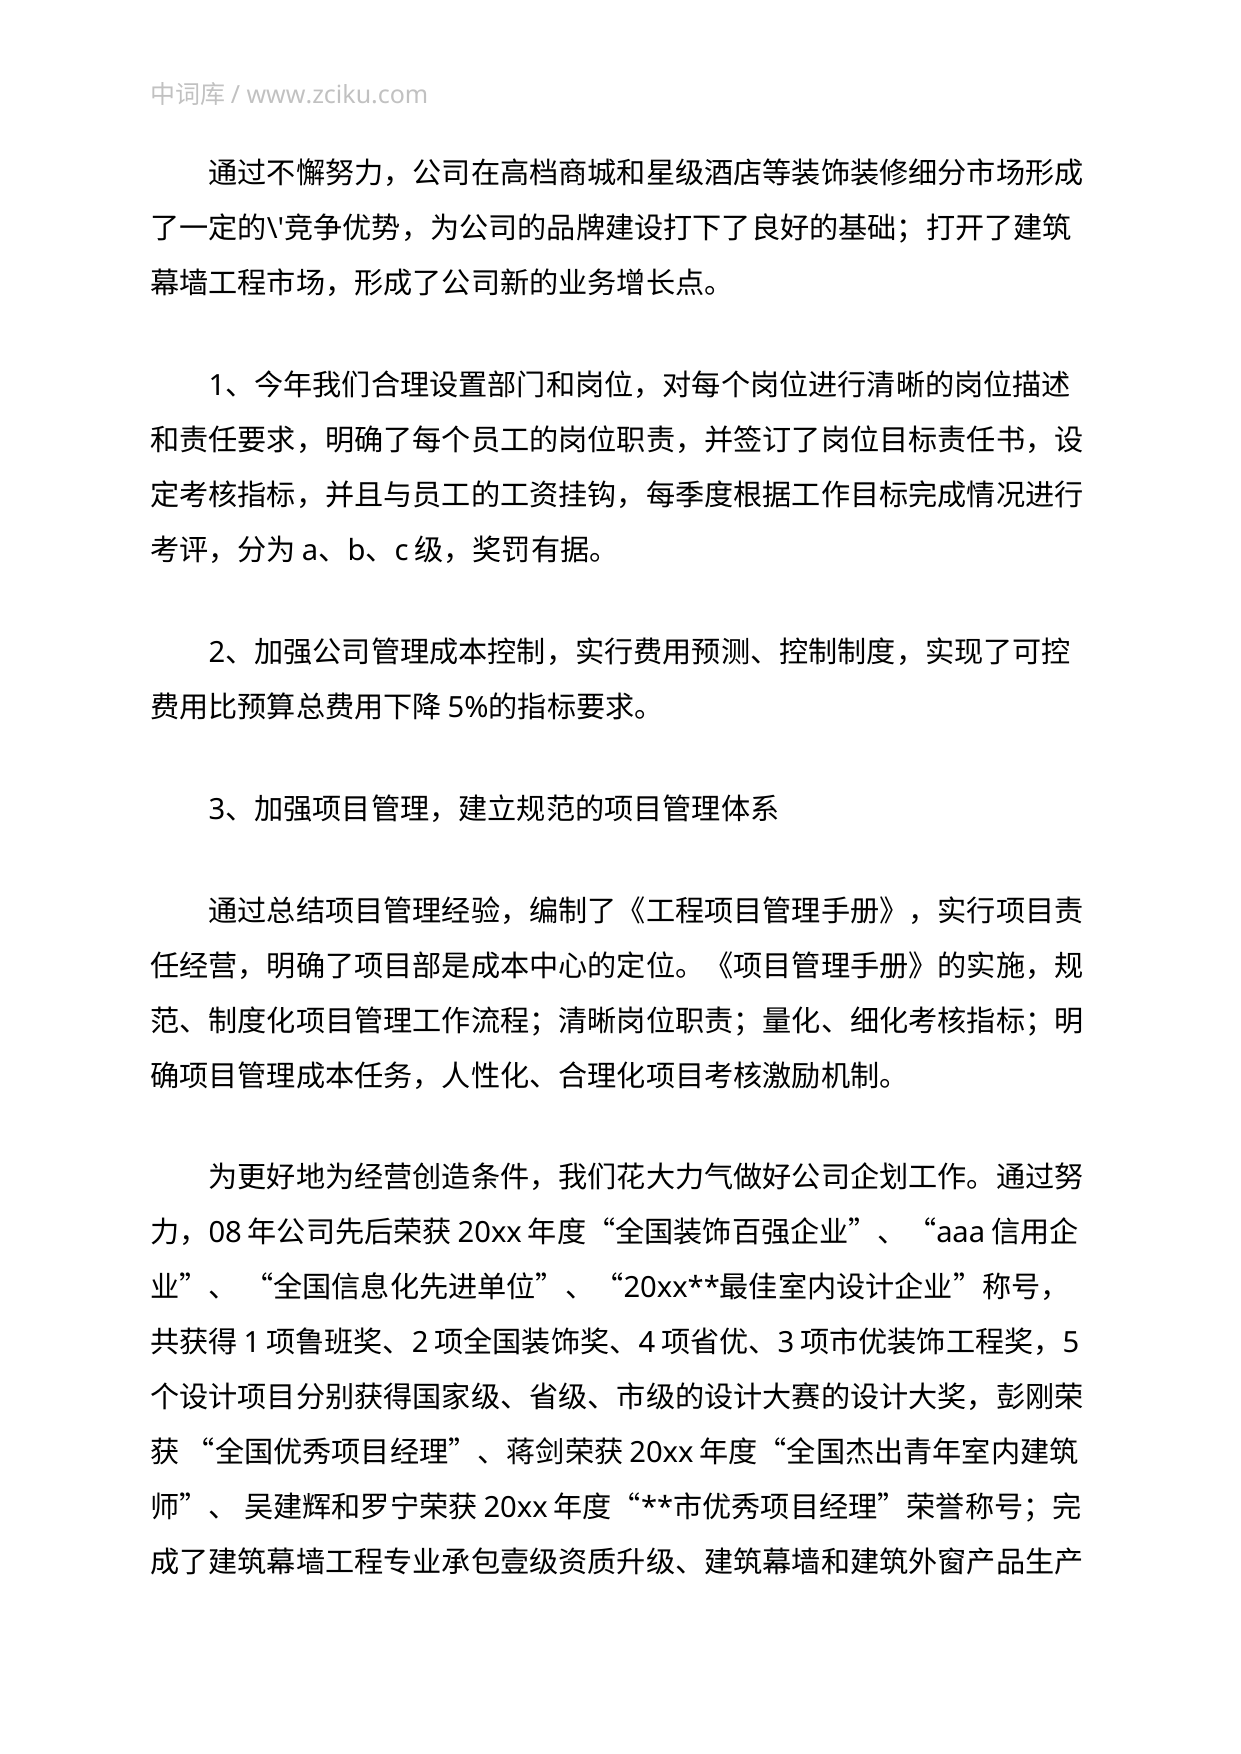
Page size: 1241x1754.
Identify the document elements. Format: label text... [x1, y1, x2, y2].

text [150, 1154, 1090, 1581]
text 1、今年我们合理设置部门和岗位，对每个岗位进行清晰的岗位描述和责任要求，明确了每个员工的岗位职责，并签订了岗位目标责任书，设定考核指标，并且与员工的工资挂钩，每季度根据工作目标完成情况进行考评，分为a、b、c级，奖罚有据。 [150, 362, 1090, 569]
text 通过总结项目管理经验，编制了《工程项目管理手册》，实行项目责任经营，明确了项目部是成本中心的定位。《项目管理手册》的实施，规范、制度化项目管理工作流程；清晰岗位职责；量化、细化考核指标；明确项目管理成本任务，人性化、合理化项目考核激励机制。 [150, 887, 1090, 1094]
text 3、加强项目管理，建立规范的项目管理体系 [150, 785, 1090, 828]
text 2、加强公司管理成本控制，实行费用预测、控制制度，实现了可控费用比预算总费用下降5%的指标要求。 [150, 628, 1090, 726]
text 通过不懈努力，公司在高档商城和星级酒店等装饰装修细分市场形成了一定的\'竞争优势，为公司的品牌建设打下了良好的基础；打开了建筑幕墙工程市场，形成了公司新的业务增长点。 [150, 150, 1090, 302]
